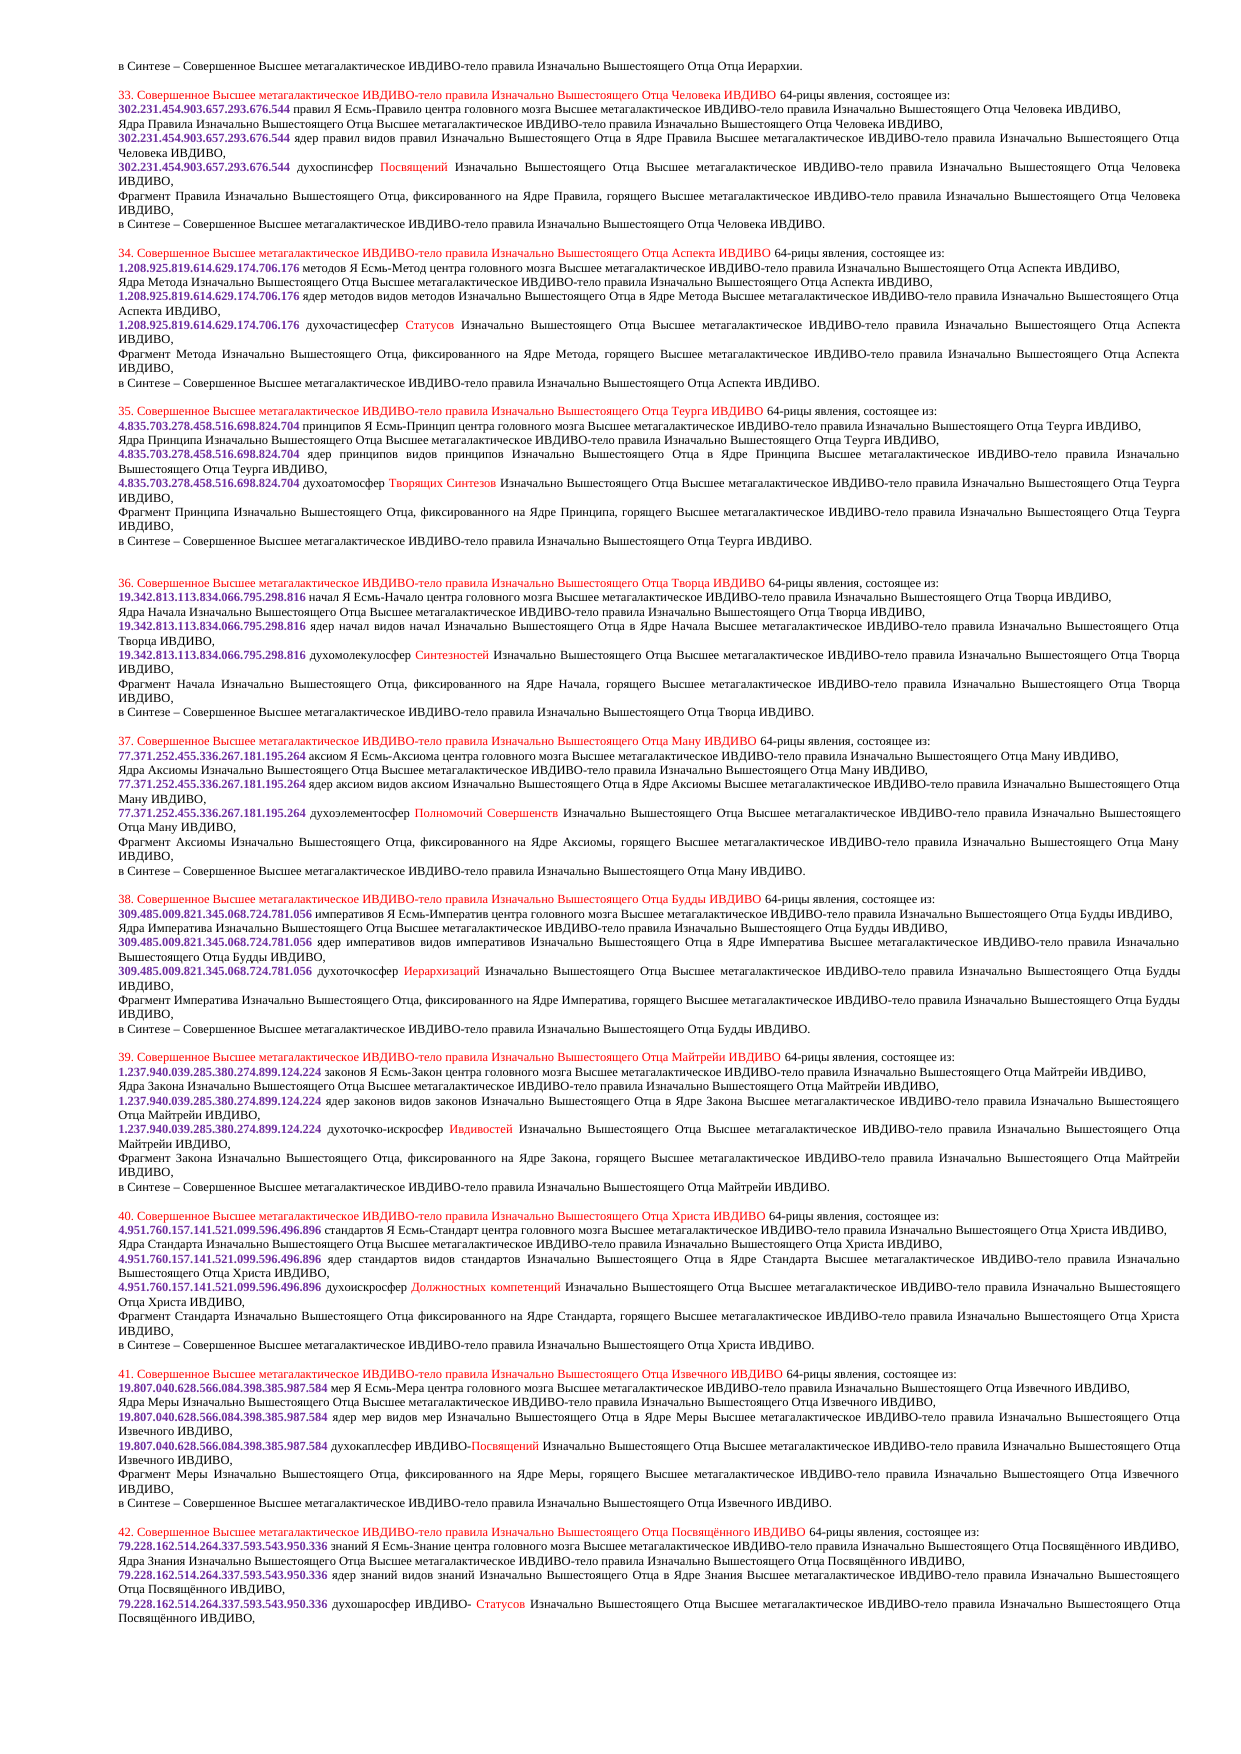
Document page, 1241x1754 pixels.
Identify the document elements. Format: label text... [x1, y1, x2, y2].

text Ядра Императива Изначально Вышестоящего Отца Высшее метагалактическое ИВДИВО-тело правила Изначально Вышестоящего Отца Будды ИВДИВО, [118, 921, 1181, 935]
text 33. Совершенное Высшее метагалактическое ИВДИВО-тело правила Изначально Вышестоящего Отца Человека ИВДИВО 64-рицы явления, состоящее из: [118, 88, 1181, 102]
text Фрагмент Аксиомы Изначально Вышестоящего Отца, фиксированного на Ядре Аксиомы, горящего Высшее метагалактическое ИВДИВО-тело правила Изначально Вышестоящего Отца Ману ИВДИВО, [118, 834, 1181, 863]
text 309.485.009.821.345.068.724.781.056 императивов Я Есмь-Императив центра головного мозга Высшее метагалактическое ИВДИВО-тело правила Изначально Вышестоящего Отца Будды ИВДИВО, [118, 906, 1181, 921]
text 79.228.162.514.264.337.593.543.950.336 знаний Я Есмь-Знание центра головного мозга Высшее метагалактическое ИВДИВО-тело правила Изначально Вышестоящего Отца Посвящённого ИВДИВО, [118, 1539, 1181, 1553]
text 4.835.703.278.458.516.698.824.704 ядер принципов видов принципов Изначально Вышестоящего Отца в Ядре Принципа Высшее метагалактическое ИВДИВО-тело правила Изначально Вышестоящего Отца Теурга ИВДИВО, [118, 447, 1181, 476]
text Фрагмент Меры Изначально Вышестоящего Отца, фиксированного на Ядре Меры, горящего Высшее метагалактическое ИВДИВО-тело правила Изначально Вышестоящего Отца Извечного ИВДИВО, [118, 1467, 1181, 1496]
text Ядра Принципа Изначально Вышестоящего Отца Высшее метагалактическое ИВДИВО-тело правила Изначально Вышестоящего Отца Теурга ИВДИВО, [118, 433, 1181, 447]
text 4.951.760.157.141.521.099.596.496.896 ядер стандартов видов стандартов Изначально Вышестоящего Отца в Ядре Стандарта Высшее метагалактическое ИВДИВО-тело правила Изначально Вышестоящего Отца Христа ИВДИВО, [118, 1251, 1181, 1280]
text в Синтезе – Совершенное Высшее метагалактическое ИВДИВО-тело правила Изначально Вышестоящего Отца Ману ИВДИВО. [118, 863, 1181, 878]
text Ядра Аксиомы Изначально Вышестоящего Отца Высшее метагалактическое ИВДИВО-тело правила Изначально Вышестоящего Отца Ману ИВДИВО, [118, 763, 1181, 777]
text Фрагмент Правила Изначально Вышестоящего Отца, фиксированного на Ядре Правила, горящего Высшее метагалактическое ИВДИВО-тело правила Изначально Вышестоящего Отца Человека ИВДИВО, [118, 188, 1181, 217]
text 19.807.040.628.566.084.398.385.987.584 мер Я Есмь-Мера центра головного мозга Высшее метагалактическое ИВДИВО-тело правила Изначально Вышестоящего Отца Извечного ИВДИВО, [118, 1381, 1181, 1395]
text в Синтезе – Совершенное Высшее метагалактическое ИВДИВО-тело правила Изначально Вышестоящего Отца Теурга ИВДИВО. [118, 533, 1181, 548]
text 4.835.703.278.458.516.698.824.704 принципов Я Есмь-Принцип центра головного мозга Высшее метагалактическое ИВДИВО-тело правила Изначально Вышестоящего Отца Теурга ИВДИВО, [118, 418, 1181, 433]
text Фрагмент Стандарта Изначально Вышестоящего Отца фиксированного на Ядре Стандарта, горящего Высшее метагалактическое ИВДИВО-тело правила Изначально Вышестоящего Отца Христа ИВДИВО, [118, 1309, 1181, 1338]
text 41. Совершенное Высшее метагалактическое ИВДИВО-тело правила Изначально Вышестоящего Отца Извечного ИВДИВО 64-рицы явления, состоящее из: [118, 1366, 1181, 1381]
text 309.485.009.821.345.068.724.781.056 ядер императивов видов императивов Изначально Вышестоящего Отца в Ядре Императива Высшее метагалактическое ИВДИВО-тело правила Изначально Вышестоящего Отца Будды ИВДИВО, [118, 935, 1181, 964]
text 1.237.940.039.285.380.274.899.124.224 ядер законов видов законов Изначально Вышестоящего Отца в Ядре Закона Высшее метагалактическое ИВДИВО-тело правила Изначально Вышестоящего Отца Майтрейи ИВДИВО, [118, 1093, 1181, 1122]
text 79.228.162.514.264.337.593.543.950.336 ядер знаний видов знаний Изначально Вышестоящего Отца в Ядре Знания Высшее метагалактическое ИВДИВО-тело правила Изначально Вышестоящего Отца Посвящённого ИВДИВО, [118, 1568, 1181, 1596]
text 79.228.162.514.264.337.593.543.950.336 духошаросфер ИВДИВО- Статусов Изначально Вышестоящего Отца Высшее метагалактическое ИВДИВО-тело правила Изначально Вышестоящего Отца Посвящённого ИВДИВО, [118, 1596, 1181, 1625]
text 19.342.813.113.834.066.795.298.816 ядер начал видов начал Изначально Вышестоящего Отца в Ядре Начала Высшее метагалактическое ИВДИВО-тело правила Изначально Вышестоящего Отца Творца ИВДИВО, [118, 619, 1181, 648]
text Фрагмент Императива Изначально Вышестоящего Отца, фиксированного на Ядре Императива, горящего Высшее метагалактическое ИВДИВО-тело правила Изначально Вышестоящего Отца Будды ИВДИВО, [118, 993, 1181, 1021]
text Фрагмент Принципа Изначально Вышестоящего Отца, фиксированного на Ядре Принципа, горящего Высшее метагалактическое ИВДИВО-тело правила Изначально Вышестоящего Отца Теурга ИВДИВО, [118, 505, 1181, 533]
text Ядра Закона Изначально Вышестоящего Отца Высшее метагалактическое ИВДИВО-тело правила Изначально Вышестоящего Отца Майтрейи ИВДИВО, [118, 1079, 1181, 1093]
text 302.231.454.903.657.293.676.544 правил Я Есмь-Правило центра головного мозга Высшее метагалактическое ИВДИВО-тело правила Изначально Вышестоящего Отца Человека ИВДИВО, [118, 102, 1181, 117]
text 4.835.703.278.458.516.698.824.704 духоатомосфер Творящих Синтезов Изначально Вышестоящего Отца Высшее метагалактическое ИВДИВО-тело правила Изначально Вышестоящего Отца Теурга ИВДИВО, [118, 476, 1181, 505]
text Ядра Правила Изначально Вышестоящего Отца Высшее метагалактическое ИВДИВО-тело правила Изначально Вышестоящего Отца Человека ИВДИВО, [118, 117, 1181, 131]
text Фрагмент Закона Изначально Вышестоящего Отца, фиксированного на Ядре Закона, горящего Высшее метагалактическое ИВДИВО-тело правила Изначально Вышестоящего Отца Майтрейи ИВДИВО, [118, 1151, 1181, 1179]
text 19.342.813.113.834.066.795.298.816 начал Я Есмь-Начало центра головного мозга Высшее метагалактическое ИВДИВО-тело правила Изначально Вышестоящего Отца Творца ИВДИВО, [118, 590, 1181, 604]
text в Синтезе – Совершенное Высшее метагалактическое ИВДИВО-тело правила Изначально Вышестоящего Отца Аспекта ИВДИВО. [118, 375, 1181, 390]
text 1.208.925.819.614.629.174.706.176 ядер методов видов методов Изначально Вышестоящего Отца в Ядре Метода Высшее метагалактическое ИВДИВО-тело правила Изначально Вышестоящего Отца Аспекта ИВДИВО, [118, 289, 1181, 318]
text Фрагмент Начала Изначально Вышестоящего Отца, фиксированного на Ядре Начала, горящего Высшее метагалактическое ИВДИВО-тело правила Изначально Вышестоящего Отца Творца ИВДИВО, [118, 676, 1181, 705]
text в Синтезе – Совершенное Высшее метагалактическое ИВДИВО-тело правила Изначально Вышестоящего Отца Извечного ИВДИВО. [118, 1496, 1181, 1510]
text в Синтезе – Совершенное Высшее метагалактическое ИВДИВО-тело правила Изначально Вышестоящего Отца Христа ИВДИВО. [118, 1338, 1181, 1352]
text 19.807.040.628.566.084.398.385.987.584 ядер мер видов мер Изначально Вышестоящего Отца в Ядре Меры Высшее метагалактическое ИВДИВО-тело правила Изначально Вышестоящего Отца Извечного ИВДИВО, [118, 1409, 1181, 1438]
text 1.237.940.039.285.380.274.899.124.224 духоточко-искросфер Ивдивостей Изначально Вышестоящего Отца Высшее метагалактическое ИВДИВО-тело правила Изначально Вышестоящего Отца Майтрейи ИВДИВО, [118, 1122, 1181, 1151]
text 19.807.040.628.566.084.398.385.987.584 духокаплесфер ИВДИВО-Посвящений Изначально Вышестоящего Отца Высшее метагалактическое ИВДИВО-тело правила Изначально Вышестоящего Отца Извечного ИВДИВО, [118, 1438, 1181, 1467]
text 4.951.760.157.141.521.099.596.496.896 духоискросфер Должностных компетенций Изначально Вышестоящего Отца Высшее метагалактическое ИВДИВО-тело правила Изначально Вышестоящего Отца Христа ИВДИВО, [118, 1280, 1181, 1309]
text 1.208.925.819.614.629.174.706.176 духочастицесфер Статусов Изначально Вышестоящего Отца Высшее метагалактическое ИВДИВО-тело правила Изначально Вышестоящего Отца Аспекта ИВДИВО, [118, 318, 1181, 347]
text 36. Совершенное Высшее метагалактическое ИВДИВО-тело правила Изначально Вышестоящего Отца Творца ИВДИВО 64-рицы явления, состоящее из: [118, 576, 1181, 590]
text в Синтезе – Совершенное Высшее метагалактическое ИВДИВО-тело правила Изначально Вышестоящего Отца Майтрейи ИВДИВО. [118, 1179, 1181, 1194]
text 35. Совершенное Высшее метагалактическое ИВДИВО-тело правила Изначально Вышестоящего Отца Теурга ИВДИВО 64-рицы явления, состоящее из: [118, 404, 1181, 418]
text 34. Совершенное Высшее метагалактическое ИВДИВО-тело правила Изначально Вышестоящего Отца Аспекта ИВДИВО 64-рицы явления, состоящее из: [118, 246, 1181, 260]
text 42. Совершенное Высшее метагалактическое ИВДИВО-тело правила Изначально Вышестоящего Отца Посвящённого ИВДИВО 64-рицы явления, состоящее из: [118, 1524, 1181, 1539]
text 40. Совершенное Высшее метагалактическое ИВДИВО-тело правила Изначально Вышестоящего Отца Христа ИВДИВО 64-рицы явления, состоящее из: [118, 1208, 1181, 1223]
text 39. Совершенное Высшее метагалактическое ИВДИВО-тело правила Изначально Вышестоящего Отца Майтрейи ИВДИВО 64-рицы явления, состоящее из: [118, 1050, 1181, 1064]
text 302.231.454.903.657.293.676.544 ядер правил видов правил Изначально Вышестоящего Отца в Ядре Правила Высшее метагалактическое ИВДИВО-тело правила Изначально Вышестоящего Отца Человека ИВДИВО, [118, 131, 1181, 160]
text 38. Совершенное Высшее метагалактическое ИВДИВО-тело правила Изначально Вышестоящего Отца Будды ИВДИВО 64-рицы явления, состоящее из: [118, 892, 1181, 906]
text 77.371.252.455.336.267.181.195.264 аксиом Я Есмь-Аксиома центра головного мозга Высшее метагалактическое ИВДИВО-тело правила Изначально Вышестоящего Отца Ману ИВДИВО, [118, 748, 1181, 763]
text в Синтезе – Совершенное Высшее метагалактическое ИВДИВО-тело правила Изначально Вышестоящего Отца Будды ИВДИВО. [118, 1021, 1181, 1036]
text 1.208.925.819.614.629.174.706.176 методов Я Есмь-Метод центра головного мозга Высшее метагалактическое ИВДИВО-тело правила Изначально Вышестоящего Отца Аспекта ИВДИВО, [118, 260, 1181, 275]
text 309.485.009.821.345.068.724.781.056 духоточкосфер Иерархизаций Изначально Вышестоящего Отца Высшее метагалактическое ИВДИВО-тело правила Изначально Вышестоящего Отца Будды ИВДИВО, [118, 964, 1181, 993]
text Ядра Начала Изначально Вышестоящего Отца Высшее метагалактическое ИВДИВО-тело правила Изначально Вышестоящего Отца Творца ИВДИВО, [118, 604, 1181, 619]
text в Синтезе – Совершенное Высшее метагалактическое ИВДИВО-тело правила Изначально Вышестоящего Отца Отца Иерархии. [118, 59, 1181, 73]
text Ядра Меры Изначально Вышестоящего Отца Высшее метагалактическое ИВДИВО-тело правила Изначально Вышестоящего Отца Извечного ИВДИВО, [118, 1395, 1181, 1409]
text Ядра Метода Изначально Вышестоящего Отца Высшее метагалактическое ИВДИВО-тело правила Изначально Вышестоящего Отца Аспекта ИВДИВО, [118, 275, 1181, 289]
text Фрагмент Метода Изначально Вышестоящего Отца, фиксированного на Ядре Метода, горящего Высшее метагалактическое ИВДИВО-тело правила Изначально Вышестоящего Отца Аспекта ИВДИВО, [118, 347, 1181, 375]
text Ядра Стандарта Изначально Вышестоящего Отца Высшее метагалактическое ИВДИВО-тело правила Изначально Вышестоящего Отца Христа ИВДИВО, [118, 1237, 1181, 1251]
text 77.371.252.455.336.267.181.195.264 ядер аксиом видов аксиом Изначально Вышестоящего Отца в Ядре Аксиомы Высшее метагалактическое ИВДИВО-тело правила Изначально Вышестоящего Отца Ману ИВДИВО, [118, 777, 1181, 806]
text в Синтезе – Совершенное Высшее метагалактическое ИВДИВО-тело правила Изначально Вышестоящего Отца Человека ИВДИВО. [118, 217, 1181, 232]
text 4.951.760.157.141.521.099.596.496.896 стандартов Я Есмь-Стандарт центра головного мозга Высшее метагалактическое ИВДИВО-тело правила Изначально Вышестоящего Отца Христа ИВДИВО, [118, 1223, 1181, 1237]
text 19.342.813.113.834.066.795.298.816 духомолекулосфер Синтезностей Изначально Вышестоящего Отца Высшее метагалактическое ИВДИВО-тело правила Изначально Вышестоящего Отца Творца ИВДИВО, [118, 648, 1181, 676]
text в Синтезе – Совершенное Высшее метагалактическое ИВДИВО-тело правила Изначально Вышестоящего Отца Творца ИВДИВО. [118, 705, 1181, 719]
text 1.237.940.039.285.380.274.899.124.224 законов Я Есмь-Закон центра головного мозга Высшее метагалактическое ИВДИВО-тело правила Изначально Вышестоящего Отца Майтрейи ИВДИВО, [118, 1064, 1181, 1079]
text Ядра Знания Изначально Вышестоящего Отца Высшее метагалактическое ИВДИВО-тело правила Изначально Вышестоящего Отца Посвящённого ИВДИВО, [118, 1553, 1181, 1568]
text 302.231.454.903.657.293.676.544 духоспинсфер Посвящений Изначально Вышестоящего Отца Высшее метагалактическое ИВДИВО-тело правила Изначально Вышестоящего Отца Человека ИВДИВО, [118, 160, 1181, 188]
text 37. Совершенное Высшее метагалактическое ИВДИВО-тело правила Изначально Вышестоящего Отца Ману ИВДИВО 64-рицы явления, состоящее из: [118, 734, 1181, 748]
text 77.371.252.455.336.267.181.195.264 духоэлементосфер Полномочий Совершенств Изначально Вышестоящего Отца Высшее метагалактическое ИВДИВО-тело правила Изначально Вышестоящего Отца Ману ИВДИВО, [118, 806, 1181, 834]
